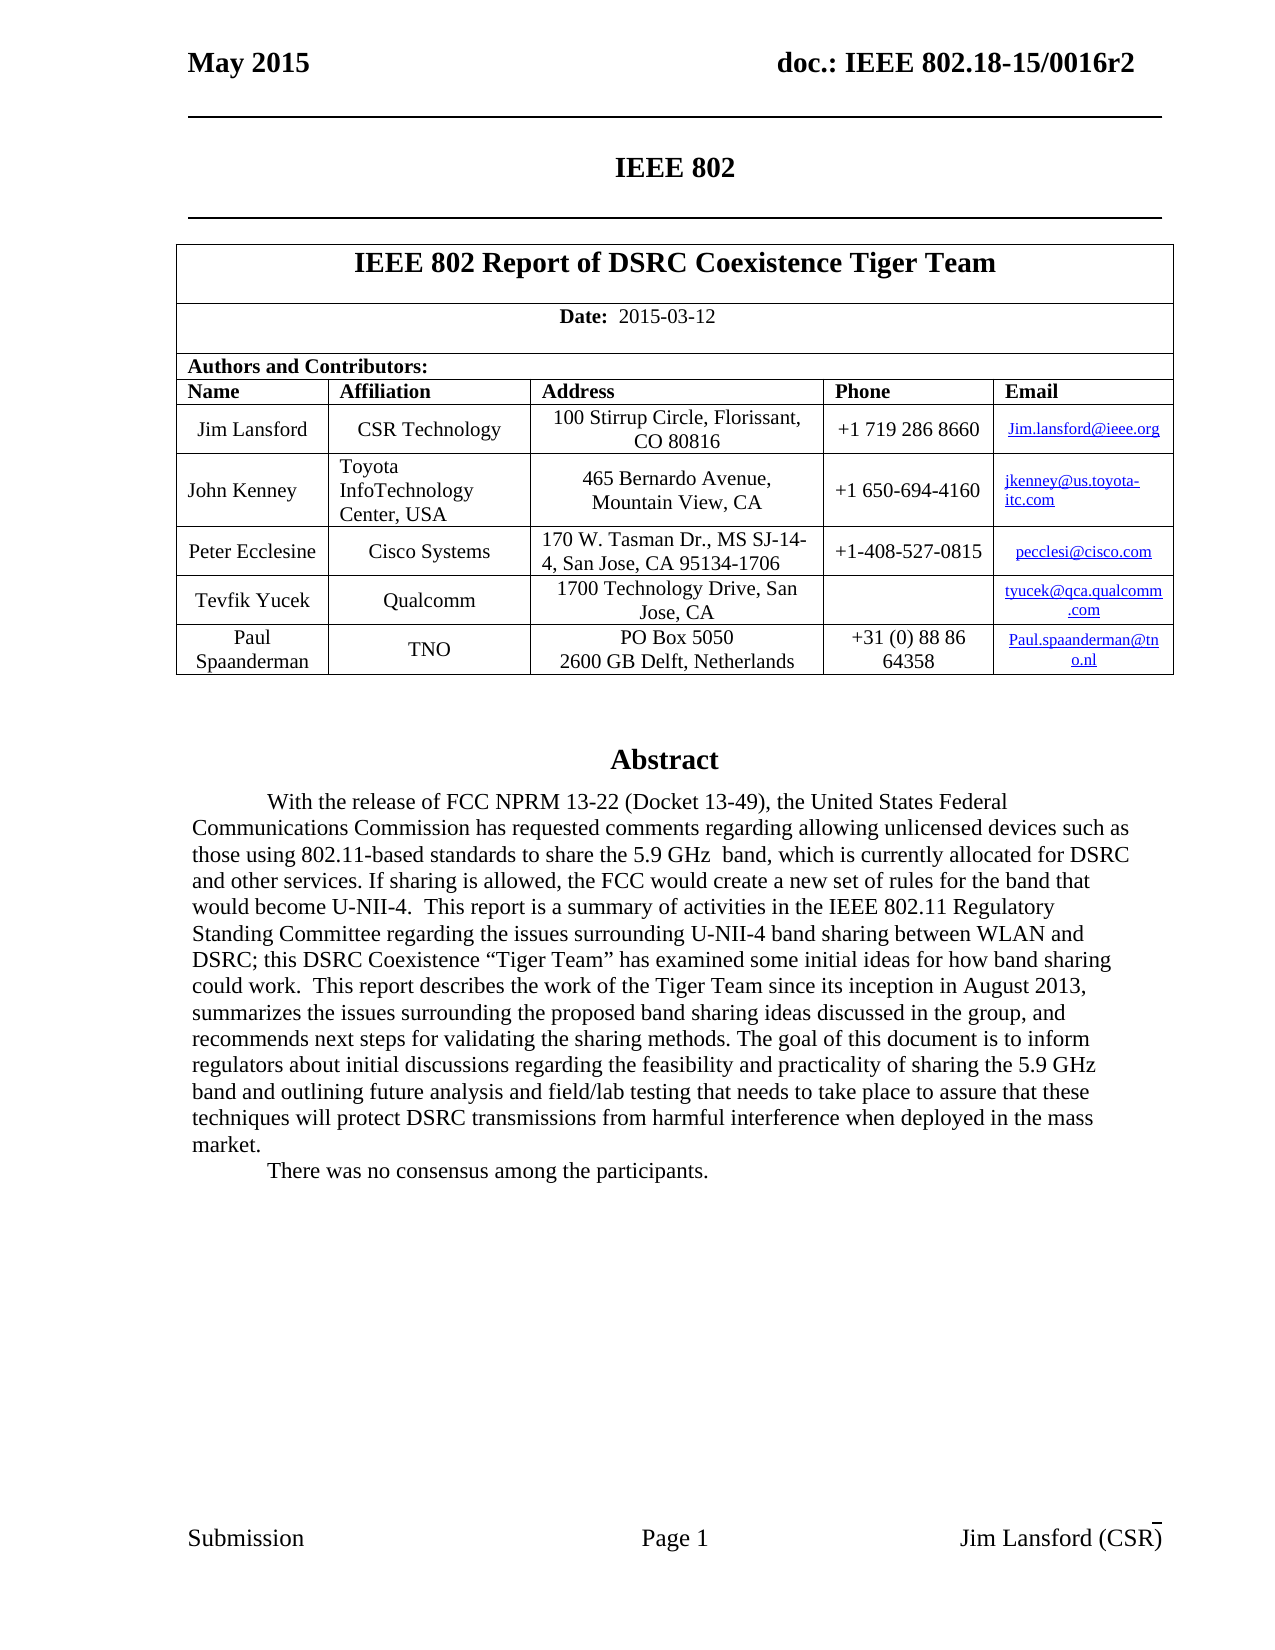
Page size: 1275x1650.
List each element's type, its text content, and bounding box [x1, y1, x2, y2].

table_cell PO Box 5050 2600 GB Delft, Netherlands [531, 625, 823, 673]
table_cell Address [531, 380, 823, 403]
table_cell +1 719 286 8660 [824, 405, 993, 453]
table_cell Peter Ecclesine [177, 527, 328, 575]
table_cell 1700 Technology Drive, San Jose, CA [531, 576, 823, 624]
table_cell 170 W. Tasman Dr., MS SJ-14-4, [531, 527, 823, 575]
table_cell +31 (0) 88 86 64358 [824, 625, 993, 673]
table_cell Name [177, 380, 328, 403]
table_cell tyucek@qca.qualcomm.com [994, 576, 1173, 624]
table_cell +1 650-694-4160 [824, 454, 993, 526]
table_cell 465 Bernardo Avenue, Mountain View, CA [531, 454, 823, 526]
table_cell CSR Technology [329, 405, 530, 453]
table_cell Tevfik Yucek [177, 576, 328, 624]
table_cell Authors and Contributors: [177, 354, 1173, 378]
table_cell John Kenney [177, 454, 328, 526]
table_cell Paul.spaanderman@tno.nl [994, 625, 1173, 673]
text IEEE 802 [187, 150, 1162, 219]
table_cell Toyota InfoTechnology Center, USA [329, 454, 530, 526]
table_cell 100 Stirrup Circle, Florissant, CO 80816 [531, 405, 823, 453]
table_cell TNO [329, 625, 530, 673]
table_cell pecclesi@cisco.com [994, 527, 1173, 575]
table_cell Jim Lansford [177, 405, 328, 453]
table_cell Jim.lansford@ieee.org [994, 405, 1173, 453]
table_cell Date: 2015-03-12 [177, 304, 1173, 353]
table_cell +1-408-527-0815 [824, 527, 993, 575]
table_cell Qualcomm [329, 576, 530, 624]
table_cell Paul Spaanderman [177, 625, 328, 673]
table_cell jkenney@us.toyota-itc.com [994, 454, 1173, 526]
table_cell Cisco Systems [329, 527, 530, 575]
table_header IEEE 802 Report of DSRC Coexistence Tiger Team [177, 245, 1173, 303]
table_cell [824, 576, 993, 624]
table_cell Email [994, 380, 1173, 403]
table_cell Phone [824, 380, 993, 403]
table_cell Affiliation [329, 380, 530, 403]
